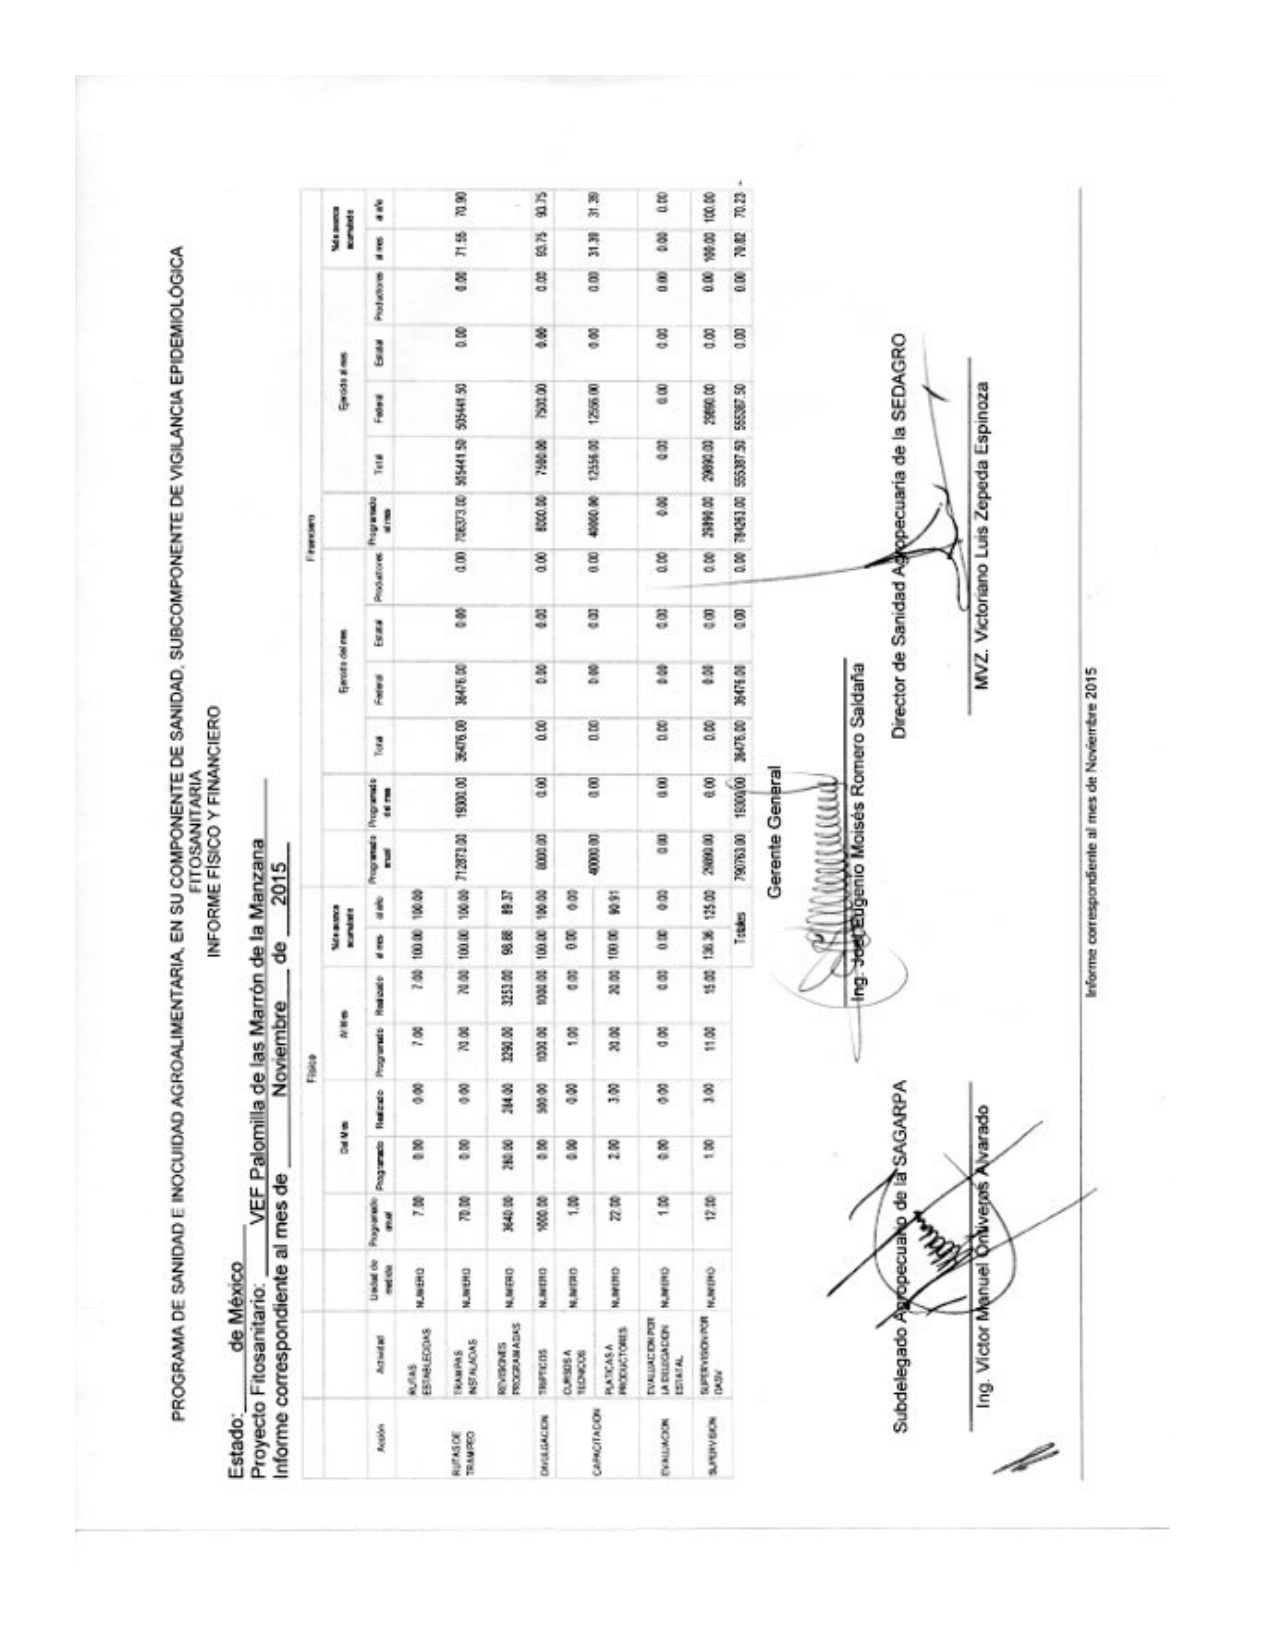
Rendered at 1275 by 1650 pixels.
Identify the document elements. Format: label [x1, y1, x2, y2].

picture [75, 75, 1171, 1574]
